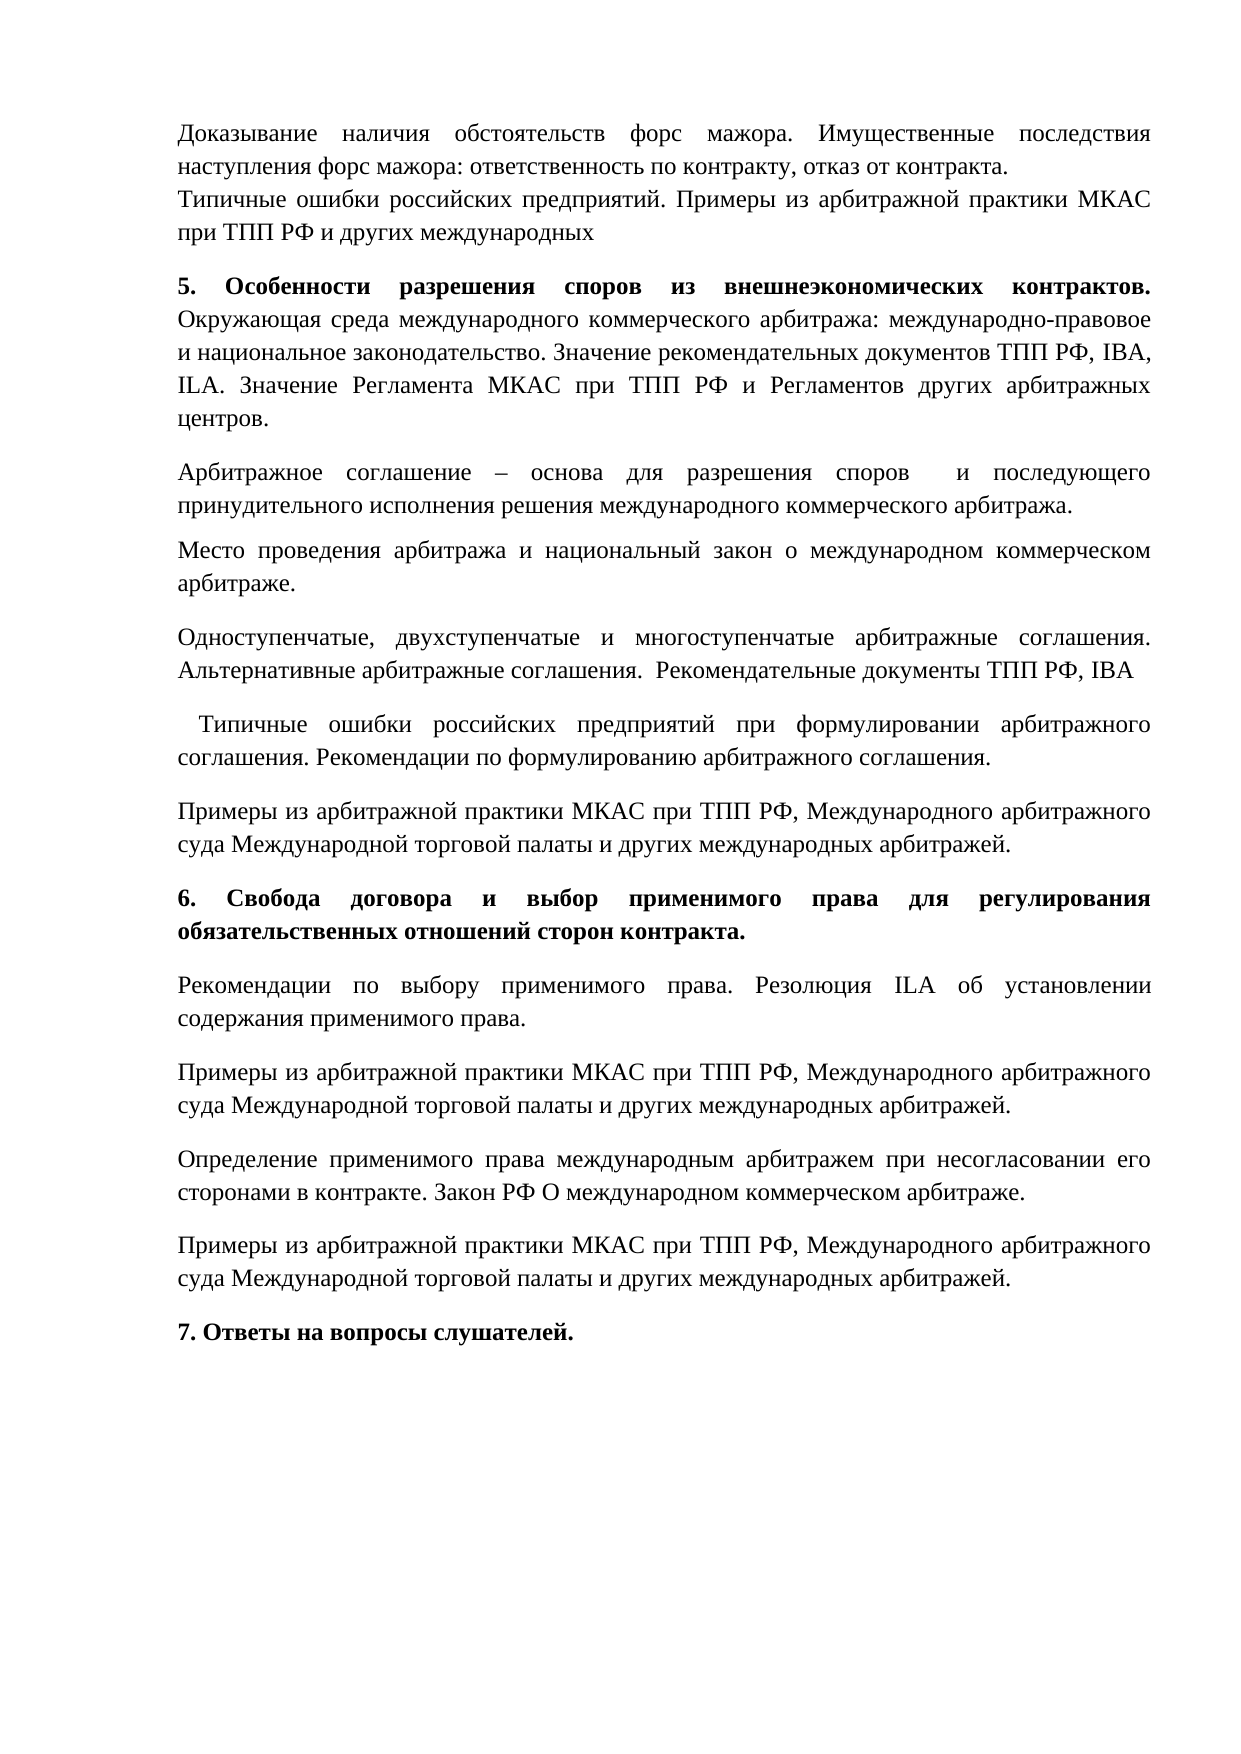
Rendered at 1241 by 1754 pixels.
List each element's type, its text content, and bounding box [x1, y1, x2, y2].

text Типичные ошибки российских предприятий. Примеры из арбитражной практики МКАС при ТПП РФ и других международных [177, 184, 1152, 246]
text Примеры из арбитражной практики МКАС при ТПП РФ, Международного арбитражного суда Международной торговой палаты и других международных арбитражей. [177, 796, 1152, 858]
text Типичные ошибки российских предприятий при формулировании арбитражного соглашения. Рекомендации по формулированию арбитражного соглашения. [177, 709, 1152, 771]
text Арбитражное соглашение – основа для разрешения споров и последующего принудительного исполнения решения международного коммерческого арбитража. [177, 457, 1152, 519]
text Рекомендации по выбору применимого права. Резолюция ILA об установлении содержания применимого права. [177, 970, 1152, 1032]
text Определение применимого права международным арбитражем при несогласовании его сторонами в контракте. Закон РФ О международном коммерческом арбитраже. [177, 1144, 1152, 1205]
text 5. Особенности разрешения споров из внешнеэкономических контрактов. Окружающая среда международного коммерческого арбитража: международно-правовое и национальное законодательство. Значение рекомендательных документов ТПП РФ, IBA, ILA. Значение Регламента МКАС при ТПП РФ и Регламентов других арбитражных центров. [177, 271, 1152, 432]
text 7. Ответы на вопросы слушателей. [177, 1317, 1152, 1346]
text Примеры из арбитражной практики МКАС при ТПП РФ, Международного арбитражного суда Международной торговой палаты и других международных арбитражей. [177, 1057, 1152, 1118]
text 6. Свобода договора и выбор применимого права для регулирования обязательственных отношений сторон контракта. [177, 883, 1152, 945]
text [177, 118, 1152, 180]
text Место проведения арбитража и национальный закон о международном коммерческом арбитраже. [177, 536, 1152, 597]
text Примеры из арбитражной практики МКАС при ТПП РФ, Международного арбитражного суда Международной торговой палаты и других международных арбитражей. [177, 1231, 1152, 1292]
text Одноступенчатые, двухступенчатые и многоступенчатые арбитражные соглашения. Альтернативные арбитражные соглашения. Рекомендательные документы ТПП РФ, IBA [177, 622, 1152, 684]
